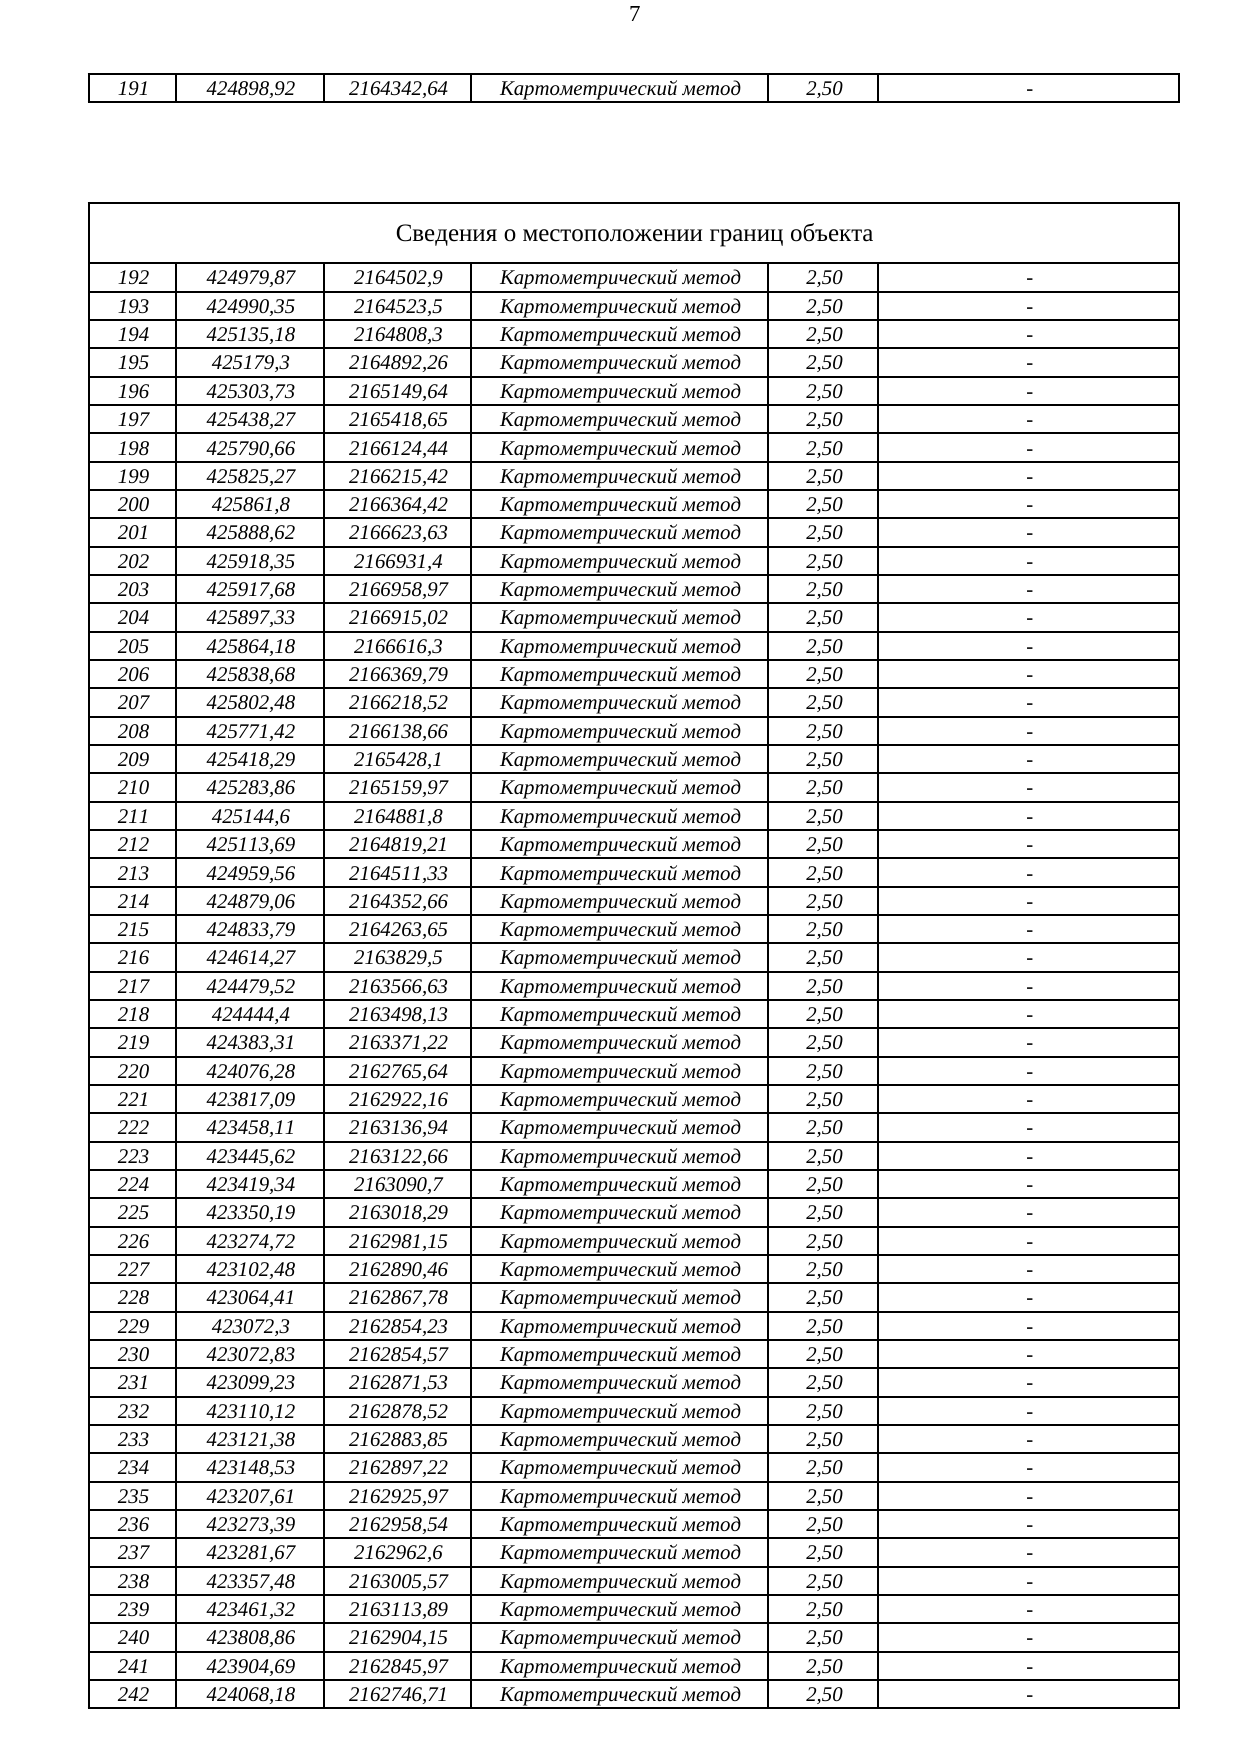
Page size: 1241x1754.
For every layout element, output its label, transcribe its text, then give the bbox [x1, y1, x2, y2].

table_cell 2162746,71 [325, 1681, 470, 1707]
table_cell 2,50 [769, 1653, 877, 1679]
table_cell - [879, 1568, 1178, 1594]
table_cell 2165428,1 [325, 746, 470, 772]
table_cell 425771,42 [177, 718, 323, 744]
table_cell 2,50 [769, 944, 877, 971]
table_cell 425802,48 [177, 689, 323, 716]
table_cell 2166915,02 [325, 604, 470, 631]
table_cell 235 [90, 1483, 175, 1509]
table_cell 2,50 [769, 1341, 877, 1367]
table_cell 2,50 [769, 349, 877, 376]
table_cell 194 [90, 321, 175, 347]
table_cell - [879, 293, 1178, 319]
table_cell 2162871,53 [325, 1369, 470, 1396]
table_cell 2162981,15 [325, 1228, 470, 1254]
table_cell 2,50 [769, 1426, 877, 1452]
table_cell Картометрический метод [472, 548, 767, 574]
table_cell Картометрический метод [472, 1426, 767, 1452]
table_cell - [879, 746, 1178, 772]
table_cell - [879, 576, 1178, 602]
table_cell 2,50 [769, 1114, 877, 1141]
table_cell 425144,6 [177, 803, 323, 829]
table_cell 2162883,85 [325, 1426, 470, 1452]
table_cell - [879, 548, 1178, 574]
table_cell 425864,18 [177, 633, 323, 659]
table_cell 234 [90, 1454, 175, 1481]
table_cell Картометрический метод [472, 831, 767, 857]
table_cell 423350,19 [177, 1199, 323, 1226]
table_cell Картометрический метод [472, 1143, 767, 1169]
table_cell Картометрический метод [472, 1539, 767, 1566]
table_cell - [879, 661, 1178, 687]
table_cell 238 [90, 1568, 175, 1594]
table_cell Картометрический метод [472, 264, 767, 291]
table_cell 423419,34 [177, 1171, 323, 1197]
table_cell 2,50 [769, 859, 877, 886]
table_cell - [879, 973, 1178, 999]
table_cell 2164892,26 [325, 349, 470, 376]
table_cell 423273,39 [177, 1511, 323, 1537]
table_cell 425918,35 [177, 548, 323, 574]
table_cell 206 [90, 661, 175, 687]
table_cell - [879, 349, 1178, 376]
table_cell 2162922,16 [325, 1086, 470, 1112]
table_cell Картометрический метод [472, 293, 767, 319]
table_cell 2,50 [769, 576, 877, 602]
table_cell Картометрический метод [472, 1114, 767, 1141]
table_cell - [879, 1596, 1178, 1622]
table_cell 2,50 [769, 1568, 877, 1594]
table_cell 217 [90, 973, 175, 999]
table_cell - [879, 1369, 1178, 1396]
table_cell 2164819,21 [325, 831, 470, 857]
table_cell 2,50 [769, 519, 877, 546]
table_cell - [879, 774, 1178, 801]
table_cell 423458,11 [177, 1114, 323, 1141]
table_cell Картометрический метод [472, 1454, 767, 1481]
table_cell 2166931,4 [325, 548, 470, 574]
table_cell 2,50 [769, 1284, 877, 1311]
table_cell 425888,62 [177, 519, 323, 546]
table_cell 227 [90, 1256, 175, 1282]
table_cell - [879, 1029, 1178, 1056]
table_cell 218 [90, 1001, 175, 1027]
table_cell 2,50 [769, 774, 877, 801]
table_cell 212 [90, 831, 175, 857]
table_cell 229 [90, 1313, 175, 1339]
table_cell 191 [90, 75, 175, 101]
table_cell 2,50 [769, 661, 877, 687]
table_cell Картометрический метод [472, 718, 767, 744]
table_cell 2164881,8 [325, 803, 470, 829]
table_cell 219 [90, 1029, 175, 1056]
table_cell 2165418,65 [325, 406, 470, 432]
table_cell Картометрический метод [472, 1653, 767, 1679]
table_cell 2162962,6 [325, 1539, 470, 1566]
table_cell 425897,33 [177, 604, 323, 631]
table_cell 2,50 [769, 406, 877, 432]
table_cell Картометрический метод [472, 491, 767, 517]
table_cell 425861,8 [177, 491, 323, 517]
table_cell 220 [90, 1058, 175, 1084]
table_cell - [879, 1114, 1178, 1141]
table_cell - [879, 519, 1178, 546]
table_cell - [879, 1426, 1178, 1452]
table_cell 423064,41 [177, 1284, 323, 1311]
table_cell - [879, 1681, 1178, 1707]
table_cell - [879, 1256, 1178, 1282]
table_cell Картометрический метод [472, 1681, 767, 1707]
table_cell 424959,56 [177, 859, 323, 886]
table_cell 195 [90, 349, 175, 376]
table_cell 2,50 [769, 264, 877, 291]
table_cell 203 [90, 576, 175, 602]
table_cell 2166218,52 [325, 689, 470, 716]
table_cell 425135,18 [177, 321, 323, 347]
table_cell 423808,86 [177, 1624, 323, 1651]
table_cell Картометрический метод [472, 944, 767, 971]
table_cell 242 [90, 1681, 175, 1707]
table_cell 424979,87 [177, 264, 323, 291]
table_cell 424990,35 [177, 293, 323, 319]
table_cell 2163005,57 [325, 1568, 470, 1594]
table_cell 424898,92 [177, 75, 323, 101]
table_cell 425303,73 [177, 378, 323, 404]
table_cell 232 [90, 1398, 175, 1424]
table_cell 2166138,66 [325, 718, 470, 744]
table_cell Картометрический метод [472, 604, 767, 631]
table_cell 239 [90, 1596, 175, 1622]
table_cell 2,50 [769, 548, 877, 574]
table_cell 424383,31 [177, 1029, 323, 1056]
table_cell 202 [90, 548, 175, 574]
table_cell 2164352,66 [325, 888, 470, 914]
table_cell 2,50 [769, 1398, 877, 1424]
table_cell Картометрический метод [472, 973, 767, 999]
table_cell 423817,09 [177, 1086, 323, 1112]
table_cell 2,50 [769, 1369, 877, 1396]
table_cell 2,50 [769, 1539, 877, 1566]
table_cell Картометрический метод [472, 321, 767, 347]
table_cell 196 [90, 378, 175, 404]
table_cell 2,50 [769, 1086, 877, 1112]
table_cell Картометрический метод [472, 1284, 767, 1311]
table_cell 425917,68 [177, 576, 323, 602]
table_cell 2,50 [769, 293, 877, 319]
table_cell - [879, 264, 1178, 291]
table_cell 2,50 [769, 803, 877, 829]
table_cell - [879, 491, 1178, 517]
table_cell - [879, 75, 1178, 101]
table_cell 424076,28 [177, 1058, 323, 1084]
table_cell - [879, 859, 1178, 886]
table_cell Картометрический метод [472, 661, 767, 687]
table_cell Картометрический метод [472, 1199, 767, 1226]
table_cell - [879, 1398, 1178, 1424]
table_cell 2162854,57 [325, 1341, 470, 1367]
table_cell 425283,86 [177, 774, 323, 801]
table_cell 424444,4 [177, 1001, 323, 1027]
table_cell 2,50 [769, 973, 877, 999]
table_cell 2164523,5 [325, 293, 470, 319]
table_cell Картометрический метод [472, 1596, 767, 1622]
table_cell 2164263,65 [325, 916, 470, 942]
table_cell 199 [90, 463, 175, 489]
table_cell Картометрический метод [472, 1369, 767, 1396]
table_cell 204 [90, 604, 175, 631]
table_cell 423102,48 [177, 1256, 323, 1282]
table_cell 193 [90, 293, 175, 319]
table_cell 224 [90, 1171, 175, 1197]
table_cell 423274,72 [177, 1228, 323, 1254]
table_cell 197 [90, 406, 175, 432]
table_cell 425438,27 [177, 406, 323, 432]
table_cell 240 [90, 1624, 175, 1651]
table_cell 2,50 [769, 1596, 877, 1622]
table_cell - [879, 944, 1178, 971]
table_cell 2,50 [769, 1058, 877, 1084]
table_cell 424068,18 [177, 1681, 323, 1707]
table_cell 2164502,9 [325, 264, 470, 291]
table_cell 230 [90, 1341, 175, 1367]
table_cell 222 [90, 1114, 175, 1141]
table_cell 205 [90, 633, 175, 659]
table_cell - [879, 1341, 1178, 1367]
table_cell Картометрический метод [472, 434, 767, 461]
table_cell Картометрический метод [472, 1313, 767, 1339]
table_cell 2,50 [769, 689, 877, 716]
table_cell - [879, 1624, 1178, 1651]
table_cell 2,50 [769, 463, 877, 489]
table_cell 2,50 [769, 746, 877, 772]
table_cell 2,50 [769, 1029, 877, 1056]
table_cell 211 [90, 803, 175, 829]
table_cell 223 [90, 1143, 175, 1169]
table_cell - [879, 1284, 1178, 1311]
table_cell Картометрический метод [472, 1086, 767, 1112]
table_cell 2166616,3 [325, 633, 470, 659]
table_cell 2165159,97 [325, 774, 470, 801]
table_cell 2,50 [769, 831, 877, 857]
table_cell - [879, 1143, 1178, 1169]
table_cell Картометрический метод [472, 633, 767, 659]
table_cell 2,50 [769, 75, 877, 101]
table_cell - [879, 888, 1178, 914]
table_cell 198 [90, 434, 175, 461]
table_cell Картометрический метод [472, 859, 767, 886]
table_cell 2,50 [769, 434, 877, 461]
table_cell 225 [90, 1199, 175, 1226]
table_cell 423072,3 [177, 1313, 323, 1339]
table_cell 425790,66 [177, 434, 323, 461]
table_cell 2162867,78 [325, 1284, 470, 1311]
table_cell 424833,79 [177, 916, 323, 942]
table_cell - [879, 1483, 1178, 1509]
table_cell 425825,27 [177, 463, 323, 489]
table_cell Картометрический метод [472, 774, 767, 801]
table_cell - [879, 1199, 1178, 1226]
table_cell - [879, 321, 1178, 347]
table_cell 423110,12 [177, 1398, 323, 1424]
table_cell Картометрический метод [472, 689, 767, 716]
table_cell 2,50 [769, 633, 877, 659]
table_cell 209 [90, 746, 175, 772]
table_cell - [879, 1454, 1178, 1481]
table_cell Картометрический метод [472, 888, 767, 914]
table_cell - [879, 1086, 1178, 1112]
table_cell 423148,53 [177, 1454, 323, 1481]
table_cell Картометрический метод [472, 1483, 767, 1509]
table_cell 2163566,63 [325, 973, 470, 999]
table_cell 2165149,64 [325, 378, 470, 404]
table_cell 2,50 [769, 1454, 877, 1481]
table_cell 2166623,63 [325, 519, 470, 546]
table_cell - [879, 718, 1178, 744]
table_cell 215 [90, 916, 175, 942]
table_cell 423904,69 [177, 1653, 323, 1679]
table_cell 423072,83 [177, 1341, 323, 1367]
table_cell 2162765,64 [325, 1058, 470, 1084]
table_cell 2166958,97 [325, 576, 470, 602]
table_cell 2,50 [769, 1143, 877, 1169]
table_cell 2164511,33 [325, 859, 470, 886]
table_cell 2162854,23 [325, 1313, 470, 1339]
table_cell Картометрический метод [472, 519, 767, 546]
table_cell - [879, 803, 1178, 829]
table_cell - [879, 1511, 1178, 1537]
table_cell - [879, 434, 1178, 461]
table_cell 2163018,29 [325, 1199, 470, 1226]
table_cell Картометрический метод [472, 576, 767, 602]
table_cell 200 [90, 491, 175, 517]
table_cell 2,50 [769, 1199, 877, 1226]
table_cell 231 [90, 1369, 175, 1396]
table_cell 2,50 [769, 604, 877, 631]
table_cell - [879, 1058, 1178, 1084]
table_cell - [879, 463, 1178, 489]
table_cell 423099,23 [177, 1369, 323, 1396]
table_cell - [879, 1313, 1178, 1339]
table_cell 2,50 [769, 1681, 877, 1707]
table_cell Картометрический метод [472, 1029, 767, 1056]
table_cell Картометрический метод [472, 1568, 767, 1594]
table_cell Картометрический метод [472, 1228, 767, 1254]
table_cell 423357,48 [177, 1568, 323, 1594]
table_cell 2,50 [769, 491, 877, 517]
table_cell 2166124,44 [325, 434, 470, 461]
table_cell 2164808,3 [325, 321, 470, 347]
table_cell Картометрический метод [472, 1058, 767, 1084]
table_cell - [879, 1228, 1178, 1254]
table_cell 423281,67 [177, 1539, 323, 1566]
table_cell 2,50 [769, 1001, 877, 1027]
table_cell 228 [90, 1284, 175, 1311]
table_cell 216 [90, 944, 175, 971]
table_cell Картометрический метод [472, 1624, 767, 1651]
table_cell Картометрический метод [472, 916, 767, 942]
table_cell Картометрический метод [472, 803, 767, 829]
table_cell 2,50 [769, 1256, 877, 1282]
table_cell Картометрический метод [472, 746, 767, 772]
table_cell 2,50 [769, 321, 877, 347]
table_cell 424479,52 [177, 973, 323, 999]
table_cell Картометрический метод [472, 1398, 767, 1424]
table_cell 2162925,97 [325, 1483, 470, 1509]
table_cell Картометрический метод [472, 463, 767, 489]
table_cell 425418,29 [177, 746, 323, 772]
table_cell - [879, 1001, 1178, 1027]
table_cell 2164342,64 [325, 75, 470, 101]
table_cell 2,50 [769, 718, 877, 744]
table_cell 2,50 [769, 1228, 877, 1254]
table_cell 2163113,89 [325, 1596, 470, 1622]
table_cell 214 [90, 888, 175, 914]
table_cell 207 [90, 689, 175, 716]
table_cell - [879, 831, 1178, 857]
table_cell - [879, 1539, 1178, 1566]
table_cell 233 [90, 1426, 175, 1452]
table_cell 424614,27 [177, 944, 323, 971]
table_cell 423445,62 [177, 1143, 323, 1169]
table_cell 192 [90, 264, 175, 291]
table_cell 2166215,42 [325, 463, 470, 489]
table_cell Картометрический метод [472, 406, 767, 432]
table_cell 2163090,7 [325, 1171, 470, 1197]
table_cell - [879, 633, 1178, 659]
table_cell 425179,3 [177, 349, 323, 376]
table_cell 2166364,42 [325, 491, 470, 517]
table_cell 210 [90, 774, 175, 801]
table_cell - [879, 689, 1178, 716]
table_cell 2162890,46 [325, 1256, 470, 1282]
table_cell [472, 75, 767, 101]
table_cell 2162845,97 [325, 1653, 470, 1679]
table_cell Картометрический метод [472, 1001, 767, 1027]
table_cell 424879,06 [177, 888, 323, 914]
table_cell - [879, 916, 1178, 942]
table_cell 2162904,15 [325, 1624, 470, 1651]
table_cell 236 [90, 1511, 175, 1537]
table_cell 2,50 [769, 1483, 877, 1509]
table_cell 237 [90, 1539, 175, 1566]
table_cell - [879, 604, 1178, 631]
table_cell 213 [90, 859, 175, 886]
table_cell Картометрический метод [472, 1341, 767, 1367]
table_cell 2,50 [769, 888, 877, 914]
table_cell 425113,69 [177, 831, 323, 857]
table_cell 2,50 [769, 916, 877, 942]
table_cell 2163136,94 [325, 1114, 470, 1141]
table_cell 423121,38 [177, 1426, 323, 1452]
table_cell 2163829,5 [325, 944, 470, 971]
table_cell 2166369,79 [325, 661, 470, 687]
table_header Сведения о местоположении границ объекта [90, 204, 1178, 262]
table_cell 201 [90, 519, 175, 546]
table_cell 226 [90, 1228, 175, 1254]
table_cell 221 [90, 1086, 175, 1112]
table_cell 241 [90, 1653, 175, 1679]
table_cell 423461,32 [177, 1596, 323, 1622]
table_cell Картометрический метод [472, 1511, 767, 1537]
table_cell Картометрический метод [472, 1171, 767, 1197]
table_cell 208 [90, 718, 175, 744]
table_cell Картометрический метод [472, 349, 767, 376]
table_cell 2162878,52 [325, 1398, 470, 1424]
table_cell 423207,61 [177, 1483, 323, 1509]
table_cell 2162897,22 [325, 1454, 470, 1481]
table_cell 2,50 [769, 1624, 877, 1651]
table_cell 2,50 [769, 1511, 877, 1537]
table_cell - [879, 406, 1178, 432]
table_cell 2,50 [769, 1171, 877, 1197]
table_cell 2,50 [769, 1313, 877, 1339]
table_cell Картометрический метод [472, 1256, 767, 1282]
table_cell 2163371,22 [325, 1029, 470, 1056]
table_cell - [879, 1171, 1178, 1197]
table_cell - [879, 1653, 1178, 1679]
table_cell 2163122,66 [325, 1143, 470, 1169]
table_cell 2,50 [769, 378, 877, 404]
table_cell - [879, 378, 1178, 404]
table_cell Картометрический метод [472, 378, 767, 404]
table_cell 425838,68 [177, 661, 323, 687]
table_cell 2163498,13 [325, 1001, 470, 1027]
table_cell 2162958,54 [325, 1511, 470, 1537]
